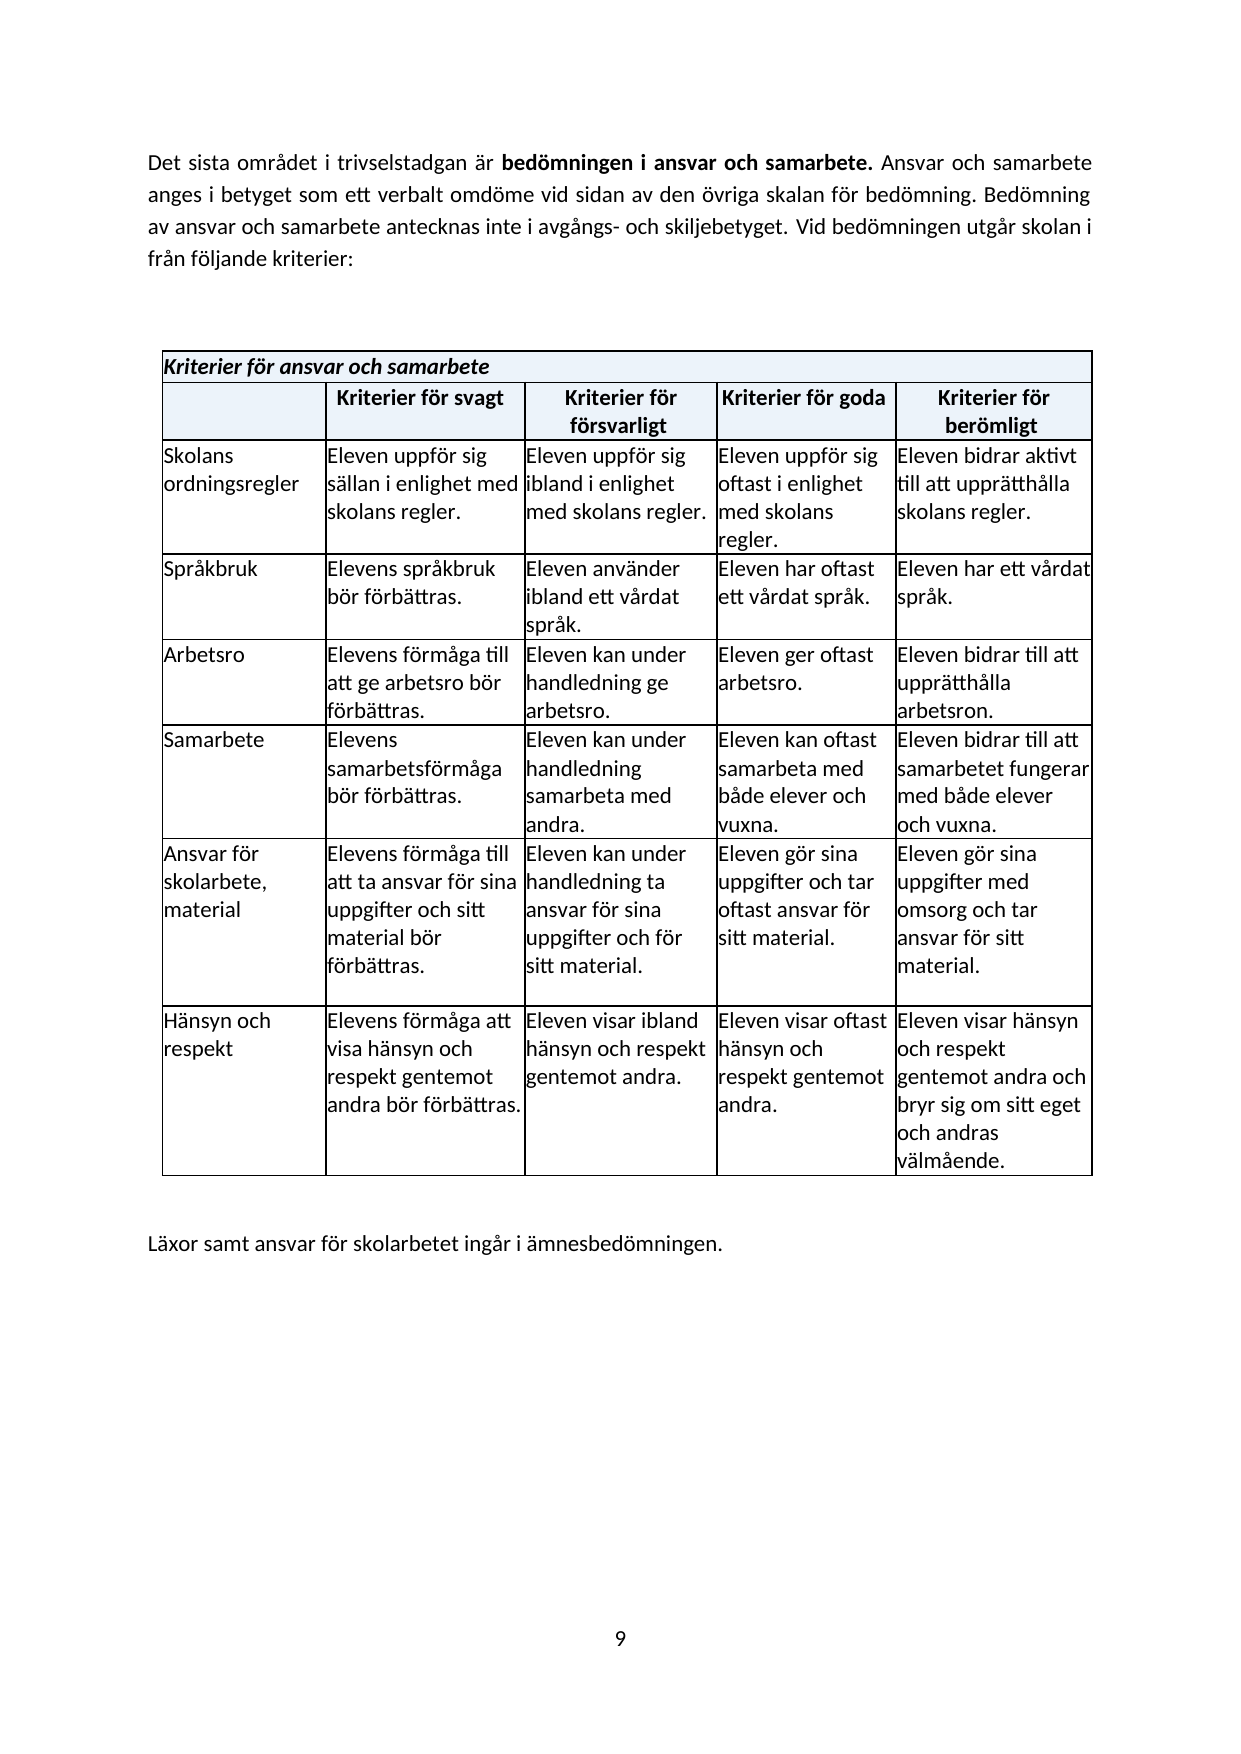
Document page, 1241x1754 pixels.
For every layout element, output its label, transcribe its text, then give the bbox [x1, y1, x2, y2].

table_cell Eleven kan under handledning ge arbetsro. [526, 640, 716, 724]
table_cell Kriterier för berömligt [897, 383, 1091, 439]
table_cell Skolans ordningsregler [163, 441, 325, 553]
table_cell Eleven kan under handledning samarbeta med andra. [526, 726, 716, 838]
table_cell Hänsyn och respekt [163, 1007, 325, 1174]
table_cell Kriterier för goda [718, 383, 895, 439]
table_cell Eleven kan under handledning ta ansvar för sina uppgifter och för sitt material. [526, 839, 716, 1005]
table_cell Eleven uppför sig ibland i enlighet med skolans regler. [526, 441, 716, 553]
table_cell Elevens förmåga till att ta ansvar för sina uppgifter och sitt material bör förbättras. [327, 839, 524, 1005]
table_cell Eleven uppför sig oftast i enlighet med skolans regler. [718, 441, 895, 553]
table_cell Eleven har oftast ett vårdat språk. [718, 555, 895, 638]
table_cell Eleven gör sina uppgifter med omsorg och tar ansvar för sitt material. [897, 839, 1091, 1005]
table_cell [163, 383, 325, 439]
table_cell Elevens språkbruk bör förbättras. [327, 555, 524, 638]
table_header Kriterier för ansvar och samarbete [163, 352, 1091, 382]
table_cell Eleven uppför sig sällan i enlighet med skolans regler. [327, 441, 524, 553]
text Läxor samt ansvar för skolarbetet ingår i ämnesbedömningen. [148, 1229, 1092, 1257]
table_cell Eleven visar ibland hänsyn och respekt gentemot andra. [526, 1007, 716, 1174]
text Det sista området i trivselstadgan är bedömningen i ansvar och samarbete. Ansvar och samarbete anges i betyget som ett verbalt omdöme vid sidan av den övriga skalan för bedömning. Bedömning av ansvar och samarbete antecknas inte i avgångs- och skiljebetyget. Vid bedömningen utgår skolan i från följande kriterier: [148, 148, 1092, 272]
table_cell Ansvar för skolarbete, material [163, 839, 325, 1005]
table_cell Eleven ger oftast arbetsro. [718, 640, 895, 724]
table_cell Eleven har ett vårdat språk. [897, 555, 1091, 638]
table_cell Elevens förmåga till att ge arbetsro bör förbättras. [327, 640, 524, 724]
table_cell Eleven gör sina uppgifter och tar oftast ansvar för sitt material. [718, 839, 895, 1005]
table_cell Eleven bidrar aktivt till att upprätthålla skolans regler. [897, 441, 1091, 553]
table_cell Eleven bidrar till att samarbetet fungerar med både elever och vuxna. [897, 726, 1091, 838]
table_cell Kriterier för försvarligt [526, 383, 716, 439]
table_cell Eleven visar hänsyn och respekt gentemot andra och bryr sig om sitt eget och andras välmående. [897, 1007, 1091, 1174]
table_cell Kriterier för svagt [327, 383, 524, 439]
table_cell Elevens förmåga att visa hänsyn och respekt gentemot andra bör förbättras. [327, 1007, 524, 1174]
table_cell Eleven kan oftast samarbeta med både elever och vuxna. [718, 726, 895, 838]
table_cell Samarbete [163, 726, 325, 838]
table_cell Eleven bidrar till att upprätthålla arbetsron. [897, 640, 1091, 724]
table_cell Eleven visar oftast hänsyn och respekt gentemot andra. [718, 1007, 895, 1174]
table_cell Arbetsro [163, 640, 325, 724]
table_cell Eleven använder ibland ett vårdat språk. [526, 555, 716, 638]
table_cell Språkbruk [163, 555, 325, 638]
table_cell Elevens samarbetsförmåga bör förbättras. [327, 726, 524, 838]
